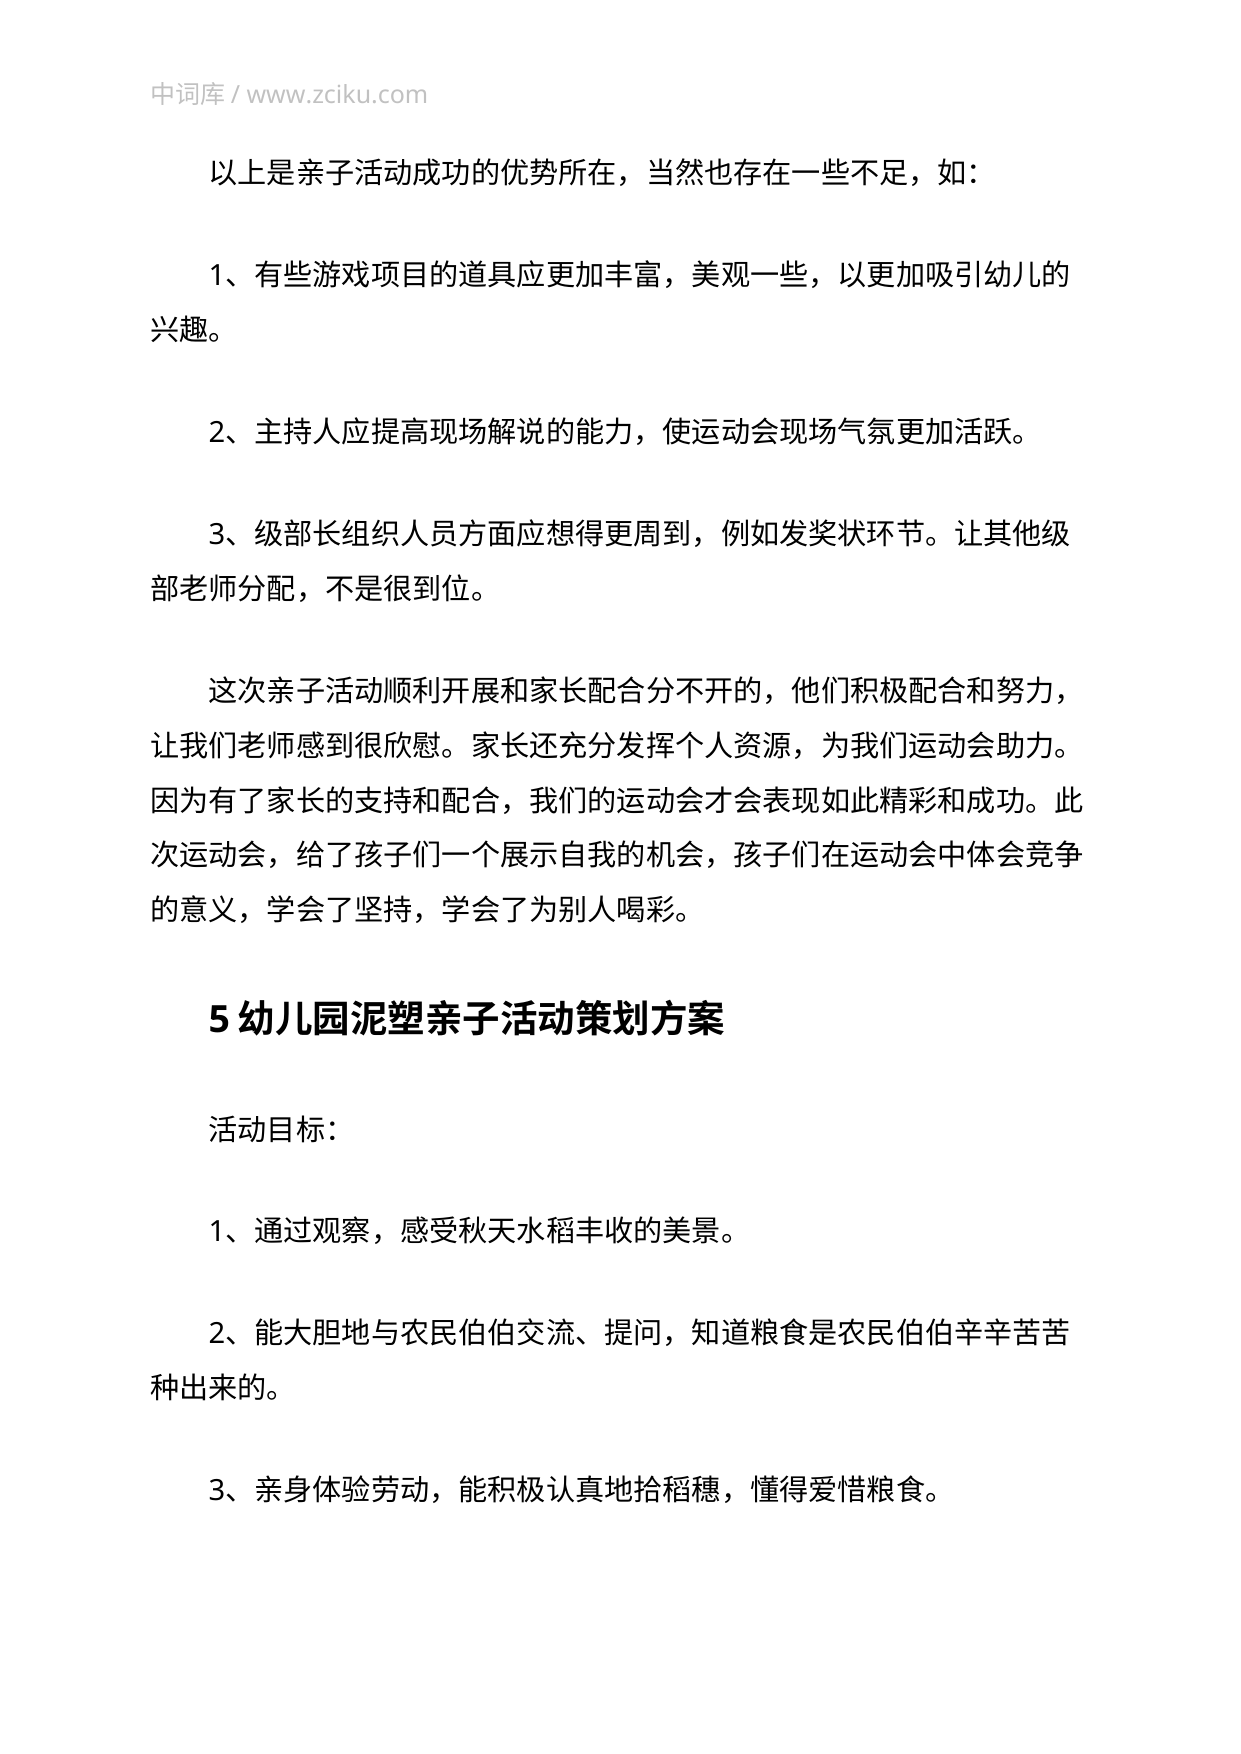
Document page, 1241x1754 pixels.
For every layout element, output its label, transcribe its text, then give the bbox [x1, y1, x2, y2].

text 3、亲身体验劳动，能积极认真地拾稻穗，懂得爱惜粮食。 [150, 1467, 1090, 1509]
text 1、有些游戏项目的道具应更加丰富，美观一些，以更加吸引幼儿的兴趣。 [150, 252, 1090, 349]
text 1、通过观察，感受秋天水稻丰收的美景。 [150, 1208, 1090, 1250]
text 活动目标： [150, 1106, 1090, 1148]
text 3、级部长组织人员方面应想得更周到，例如发奖状环节。让其他级部老师分配，不是很到位。 [150, 511, 1090, 608]
text 2、能大胆地与农民伯伯交流、提问，知道粮食是农民伯伯辛辛苦苦种出来的。 [150, 1310, 1090, 1407]
text 这次亲子活动顺利开展和家长配合分不开的，他们积极配合和努力，让我们老师感到很欣慰。家长还充分发挥个人资源，为我们运动会助力。因为有了家长的支持和配合，我们的运动会才会表现如此精彩和成功。此次运动会，给了孩子们一个展示自我的机会，孩子们在运动会中体会竞争的意义，学会了坚持，学会了为别人喝彩。 [150, 667, 1090, 929]
text 5幼儿园泥塑亲子活动策划方案 [150, 989, 1090, 1043]
text 2、主持人应提高现场解说的能力，使运动会现场气氛更加活跃。 [150, 408, 1090, 451]
text 以上是亲子活动成功的优势所在，当然也存在一些不足，如： [150, 150, 1090, 192]
